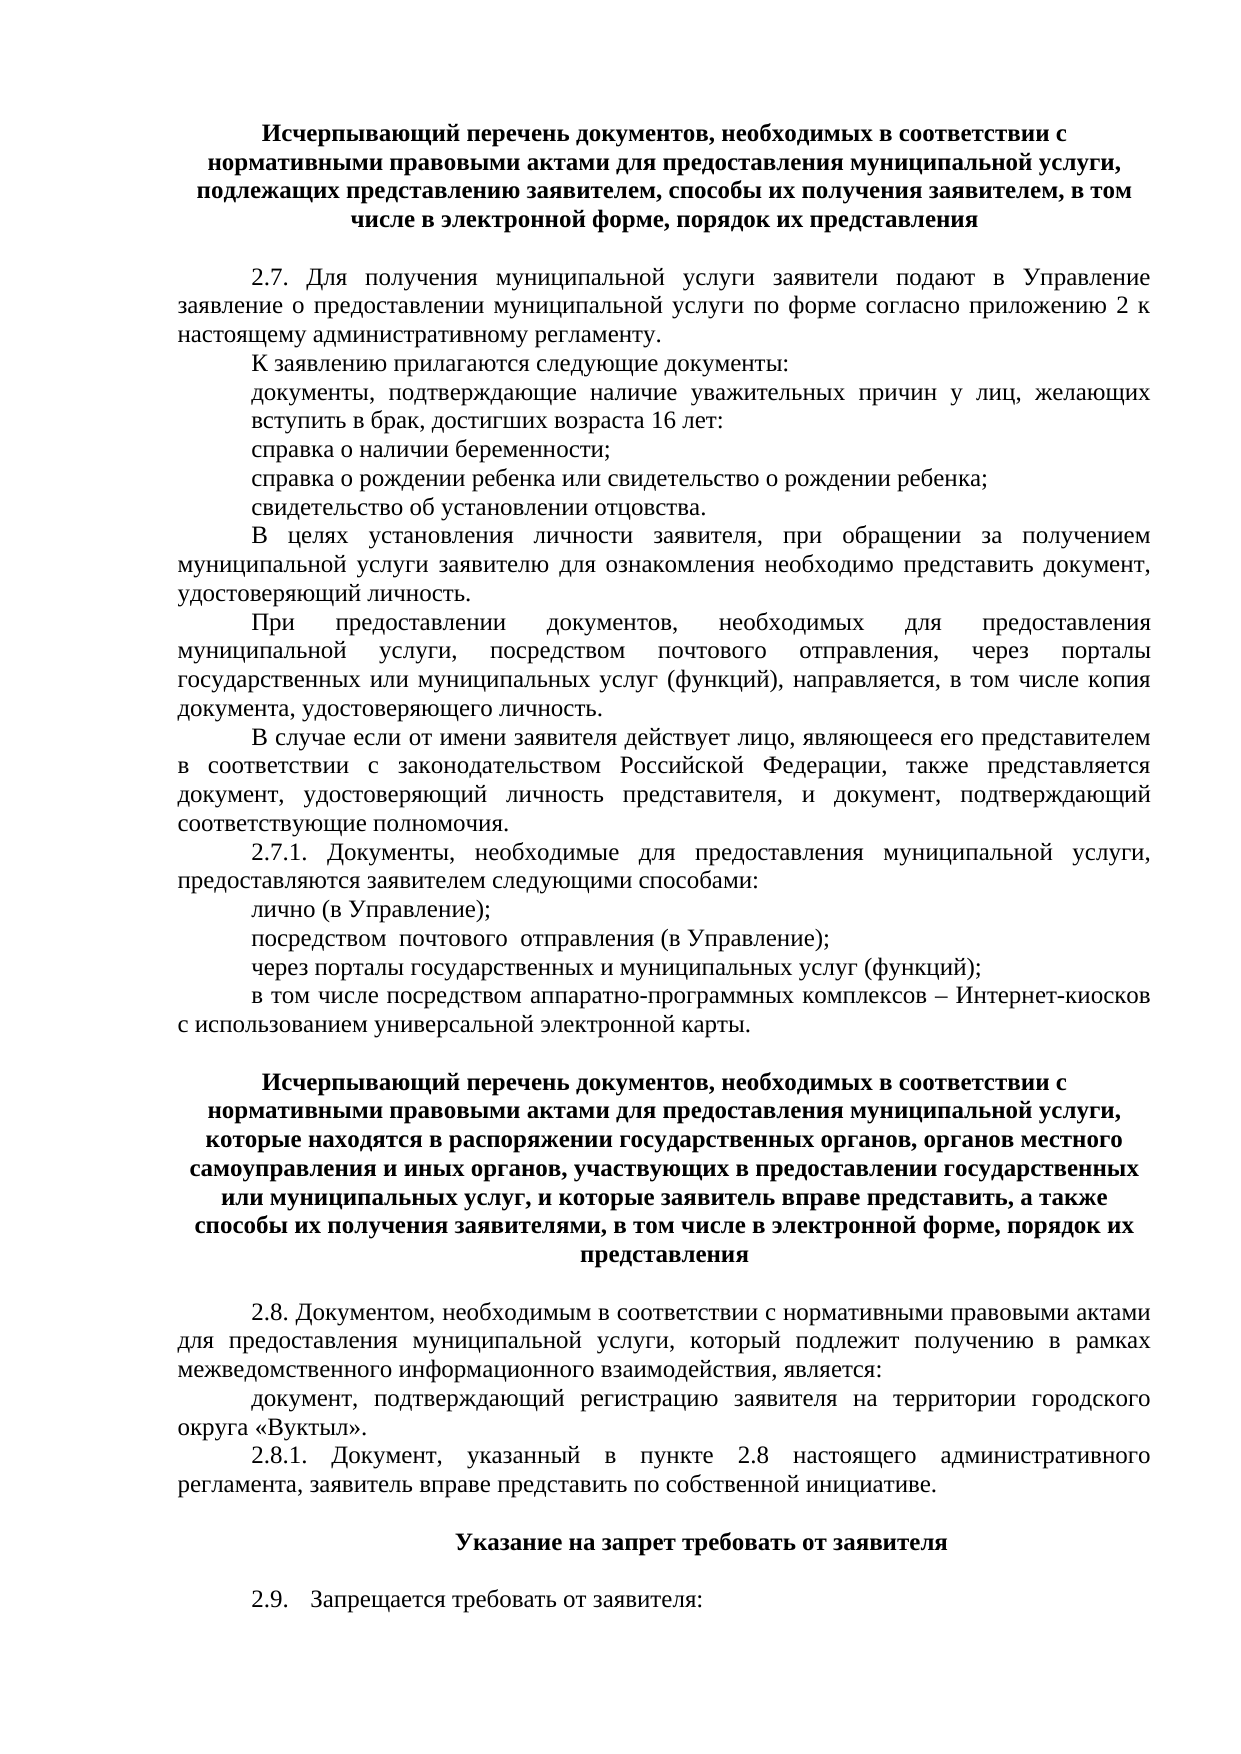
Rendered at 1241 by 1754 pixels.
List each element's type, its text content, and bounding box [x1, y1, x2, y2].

text При предоставлении документов, необходимых для предоставления муниципальной услуги, посредством почтового отправления, через порталы государственных или муниципальных услуг (функций), направляется, в том числе копия документа, удостоверяющего личность. [177, 607, 1152, 722]
text посредством почтового отправления (в Управление); [177, 923, 1152, 952]
text через порталы государственных и муниципальных услуг (функций); [177, 952, 1152, 981]
text справка о наличии беременности; [177, 434, 1152, 463]
text в том числе посредством аппаратно-программных комплексов – Интернет-киосков с использованием универсальной электронной карты. [177, 981, 1152, 1038]
text документы, подтверждающие наличие уважительных причин у лиц, желающих вступить в брак, достигших возраста 16 лет: [251, 377, 1152, 434]
text Исчерпывающий перечень документов, необходимых в соответствии с нормативными правовыми актами для предоставления муниципальной услуги, подлежащих представлению заявителем, способы их получения заявителем, в том числе в электронной форме, порядок их представления [177, 118, 1152, 233]
text К заявлению прилагаются следующие документы: [177, 348, 1152, 377]
text справка о рождении ребенка или свидетельство о рождении ребенка; [177, 463, 1152, 492]
text Указание на запрет требовать от заявителя [177, 1527, 1152, 1556]
text В целях установления личности заявителя, при обращении за получением муниципальной услуги заявителю для ознакомления необходимо представить документ, удостоверяющий личность. [177, 521, 1152, 607]
text 2.9. Запрещается требовать от заявителя: [177, 1584, 1152, 1613]
text 2.7. Для получения муниципальной услуги заявители подают в Управление заявление о предоставлении муниципальной услуги по форме согласно приложению 2 к настоящему административному регламенту. [177, 262, 1152, 348]
text 2.8.1. Документ, указанный в пункте 2.8 настоящего административного регламента, заявитель вправе представить по собственной инициативе. [177, 1441, 1152, 1498]
text 2.7.1. Документы, необходимые для предоставления муниципальной услуги, предоставляются заявителем следующими способами: [177, 837, 1152, 894]
text Исчерпывающий перечень документов, необходимых в соответствии с нормативными правовыми актами для предоставления муниципальной услуги, которые находятся в распоряжении государственных органов, органов местного самоуправления и иных органов, участвующих в предоставлении государственных или муниципальных услуг, и которые заявитель вправе представить, а также способы их получения заявителями, в том числе в электронной форме, порядок их представления [177, 1067, 1152, 1268]
text свидетельство об установлении отцовства. [177, 492, 1152, 521]
text лично (в Управление); [177, 894, 1152, 923]
text 2.8. Документом, необходимым в соответствии с нормативными правовыми актами для предоставления муниципальной услуги, который подлежит получению в рамках межведомственного информационного взаимодействия, является: [177, 1297, 1152, 1383]
text документ, подтверждающий регистрацию заявителя на территории городского округа «Вуктыл». [177, 1383, 1152, 1441]
text В случае если от имени заявителя действует лицо, являющееся его представителем в соответствии с законодательством Российской Федерации, также представляется документ, удостоверяющий личность представителя, и документ, подтверждающий соответствующие полномочия. [177, 722, 1152, 837]
